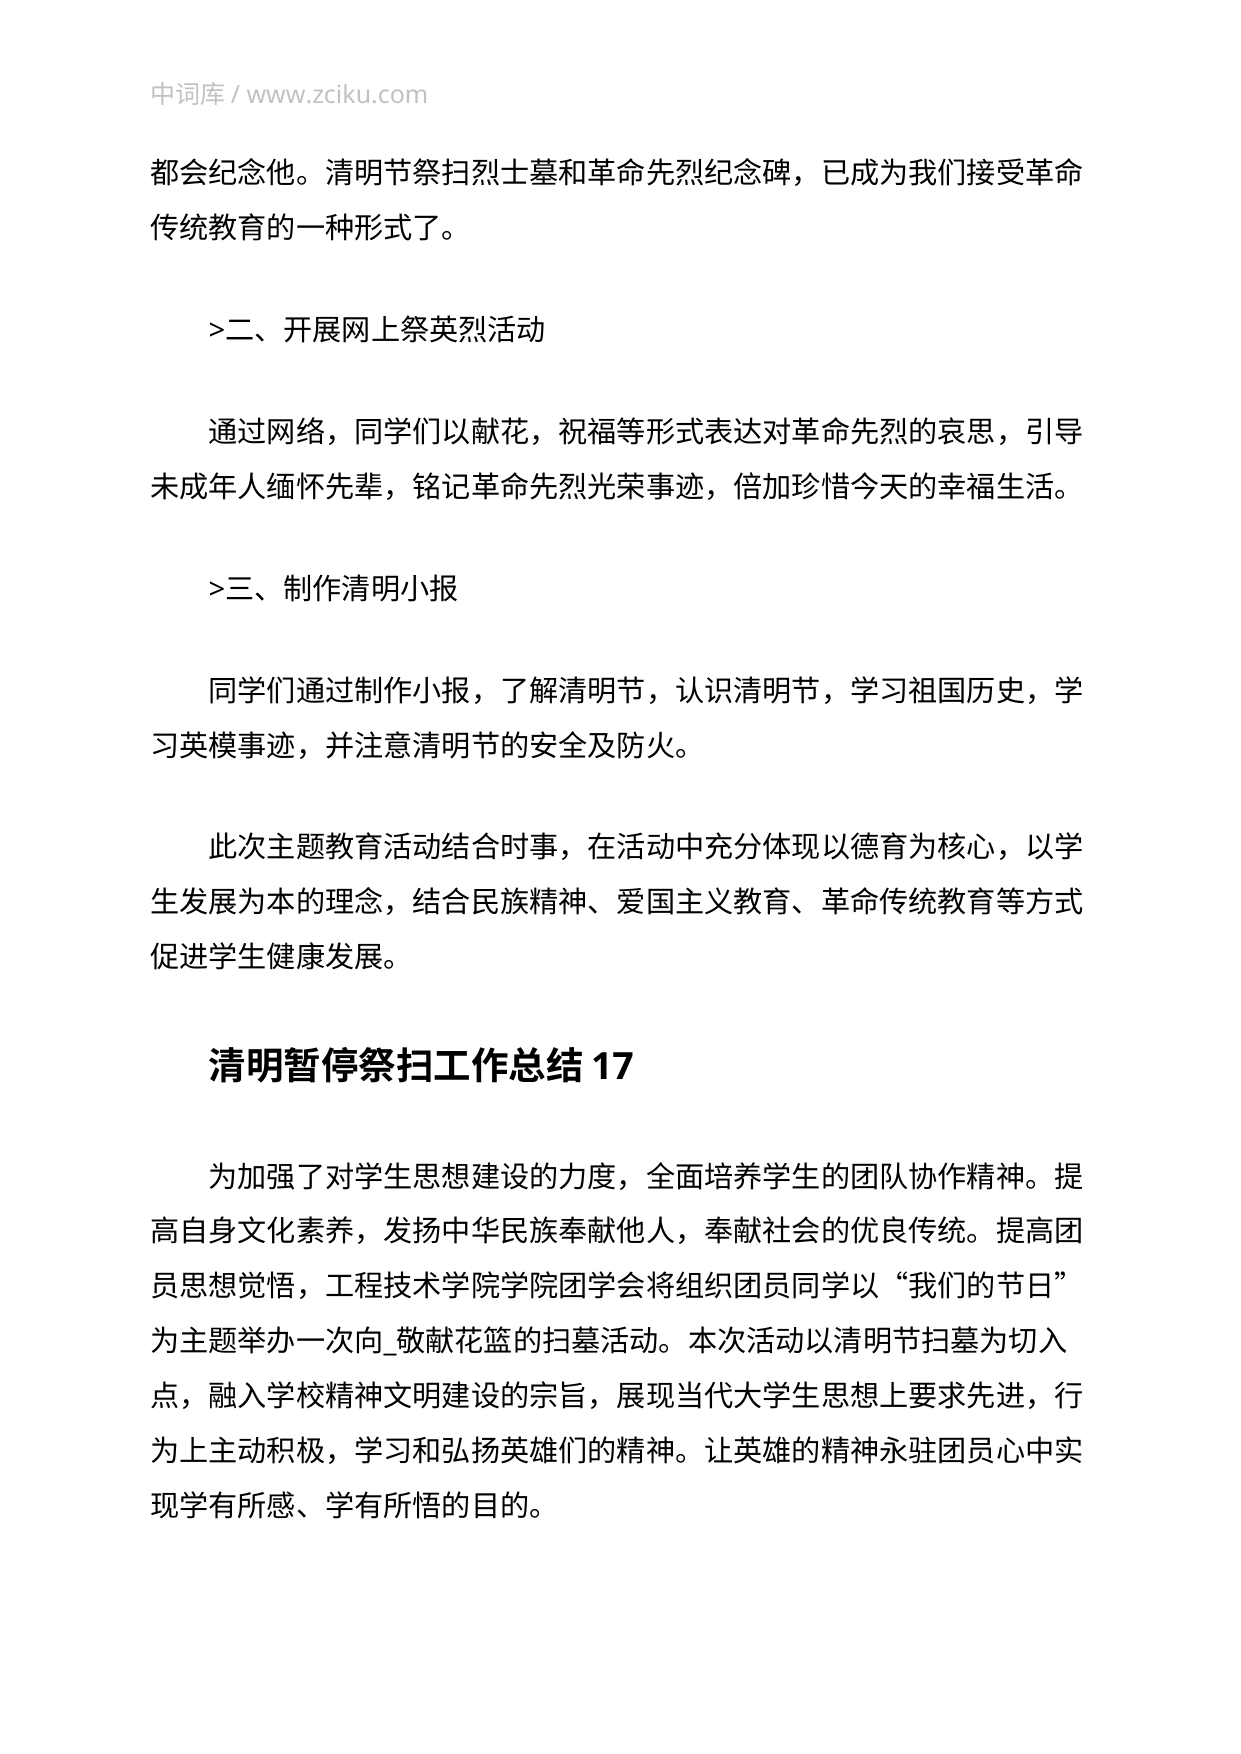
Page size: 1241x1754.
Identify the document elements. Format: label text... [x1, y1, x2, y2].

text >三、制作清明小报 [150, 565, 1090, 608]
text 此次主题教育活动结合时事，在活动中充分体现以德育为核心，以学生发展为本的理念，结合民族精神、爱国主义教育、革命传统教育等方式促进学生健康发展。 [150, 824, 1090, 976]
text >二、开展网上祭英烈活动 [150, 307, 1090, 349]
text 清明暂停祭扫工作总结17 [150, 1036, 1090, 1090]
text 通过网络，同学们以献花，祝福等形式表达对革命先烈的哀思，引导未成年人缅怀先辈，铭记革命先烈光荣事迹，倍加珍惜今天的幸福生活。 [150, 409, 1090, 506]
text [150, 150, 1090, 247]
text 同学们通过制作小报，了解清明节，认识清明节，学习祖国历史，学习英模事迹，并注意清明节的安全及防火。 [150, 667, 1090, 764]
text 为加强了对学生思想建设的力度，全面培养学生的团队协作精神。提高自身文化素养，发扬中华民族奉献他人，奉献社会的优良传统。提高团员思想觉悟，工程技术学院学院团学会将组织团员同学以“我们的节日”为主题举办一次向_敬献花篮的扫墓活动。本次活动以清明节扫墓为切入点，融入学校精神文明建设的宗旨，展现当代大学生思想上要求先进，行为上主动积极，学习和弘扬英雄们的精神。让英雄的精神永驻团员心中实现学有所感、学有所悟的目的。 [150, 1153, 1090, 1525]
